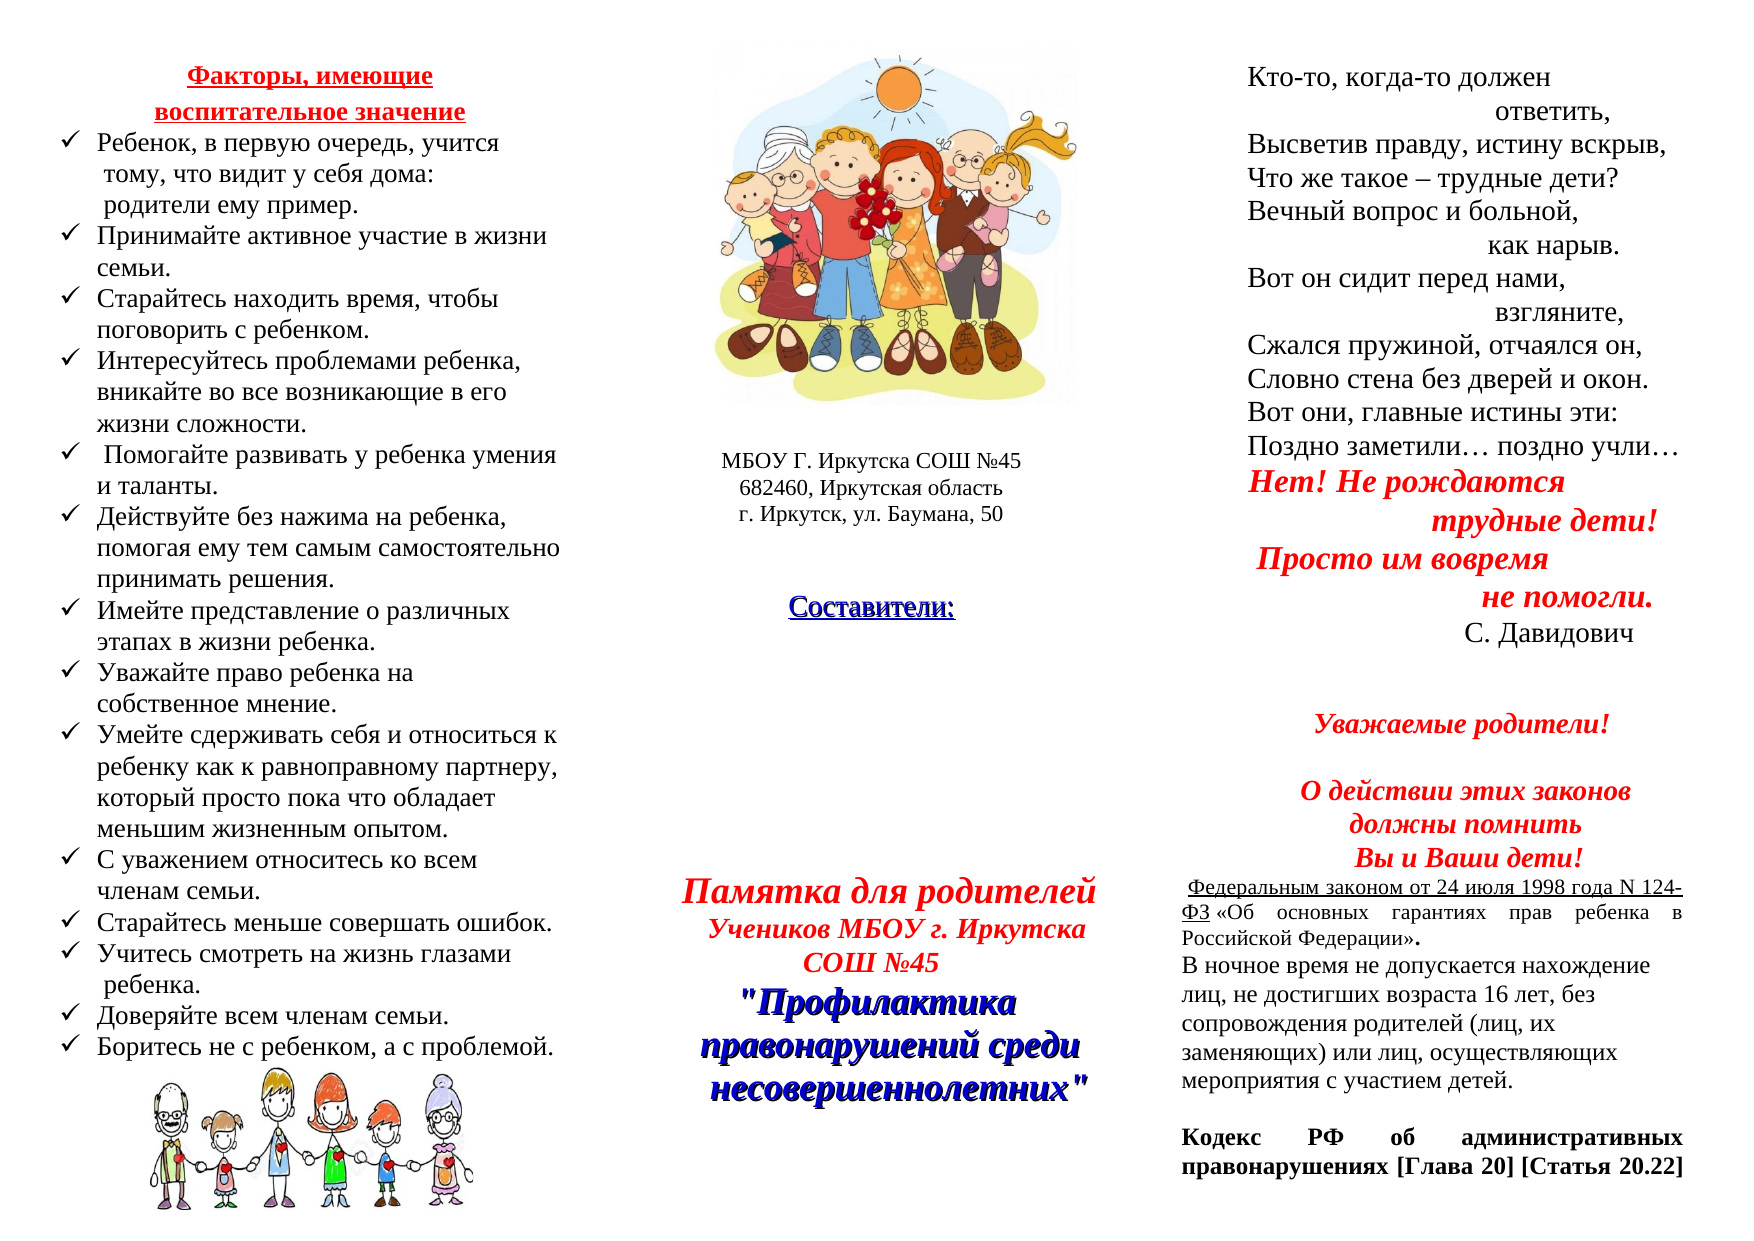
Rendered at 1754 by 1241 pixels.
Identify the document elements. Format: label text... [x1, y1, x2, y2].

text несовершеннолетних" [620, 1064, 1122, 1108]
text "Профилактика [620, 978, 1122, 1021]
text В ночное время не допускается нахождение лиц, не достигших возраста 16 лет, без сопровождения родителей (лиц, их заменяющих) или лиц, осуществляющих мероприятия с участием детей. [1181, 951, 1683, 1122]
list Учитесь смотреть на жизнь глазами [59, 937, 561, 968]
text Словно стена без дверей и окон. [1181, 361, 1683, 394]
text Высветив правду, истину вскрыв, [1181, 126, 1683, 160]
list тому, что видит у себя дома: [97, 157, 561, 188]
text ответить, [1181, 93, 1683, 126]
list Принимайте активное участие в жизни семьи. [59, 219, 561, 282]
list Доверяйте всем членам семьи. [59, 999, 561, 1031]
text воспитательное значение [59, 95, 561, 126]
text МБОУ Г. Иркутска СОШ №45 [620, 447, 1122, 473]
list Помогайте развивать у ребенка умения и таланты. [59, 438, 561, 500]
list Интересуйтесь проблемами ребенка, вникайте во все возникающие в его жизни сложности. [59, 344, 561, 438]
picture [150, 1067, 474, 1210]
list Имейте представление о различных этапах в жизни ребенка. [59, 594, 561, 656]
text правонарушений среди [620, 1021, 1122, 1064]
list Ребенок, в первую очередь, учится [59, 126, 561, 157]
text Вот они, главные истины эти: [1181, 394, 1683, 428]
list Боритесь не с ребенком, а с проблемой. [59, 1031, 561, 1062]
list Действуйте без нажима на ребенка, помогая ему тем самым самостоятельно принимать решения. [59, 500, 561, 594]
text Что же такое – трудные дети? [1181, 160, 1683, 193]
text Просто им вовремя [1181, 538, 1683, 577]
text взгляните, [1181, 294, 1683, 327]
text Составители: [620, 588, 1122, 622]
text г. Иркутск, ул. Баумана, 50 [620, 500, 1122, 526]
text Памятка для родителей [620, 868, 1122, 911]
text 682460, Иркутская область [620, 473, 1122, 500]
text О действии этих законов [1181, 773, 1683, 807]
list Уважайте право ребенка на собственное мнение. [59, 656, 561, 718]
list Старайтесь меньше совершать ошибок. [59, 906, 561, 937]
text трудные дети! [1181, 500, 1683, 538]
text Вы и Ваши дети! [1181, 840, 1683, 874]
list ребенка. [97, 968, 561, 999]
picture [711, 39, 1078, 405]
text Нет! Не рождаются [1181, 462, 1683, 500]
text Уважаемые родители! [1181, 706, 1683, 739]
text Вечный вопрос и больной, [1181, 193, 1683, 227]
text Вот он сидит перед нами, [1181, 260, 1683, 294]
text Факторы, имеющие [59, 59, 561, 90]
text Учеников МБОУ г. Иркутска СОШ №45 [620, 911, 1122, 978]
list С уважением относитесь ко всем членам семьи. [59, 843, 561, 906]
text должны помнить [1181, 807, 1683, 840]
text Поздно заметили… поздно учли… [1181, 428, 1683, 462]
text Федеральным законом от 24 июля 1998 года N 124-ФЗ «Об основных гарантиях прав ребенка в Российской Федерации». [1181, 924, 1683, 951]
text Кто-то, когда-то должен [1181, 59, 1683, 93]
text Сжался пружиной, отчаялся он, [1181, 327, 1683, 361]
list родители ему пример. [97, 188, 561, 219]
list Умейте сдерживать себя и относиться к ребенку как к равноправному партнеру, который просто пока что обладает меньшим жизненным опытом. [59, 718, 561, 843]
text не помогли. [1181, 577, 1683, 615]
text как нарыв. [1181, 227, 1683, 260]
list Старайтесь находить время, чтобы поговорить с ребенком. [59, 282, 561, 344]
text С. Давидович [1181, 615, 1683, 648]
